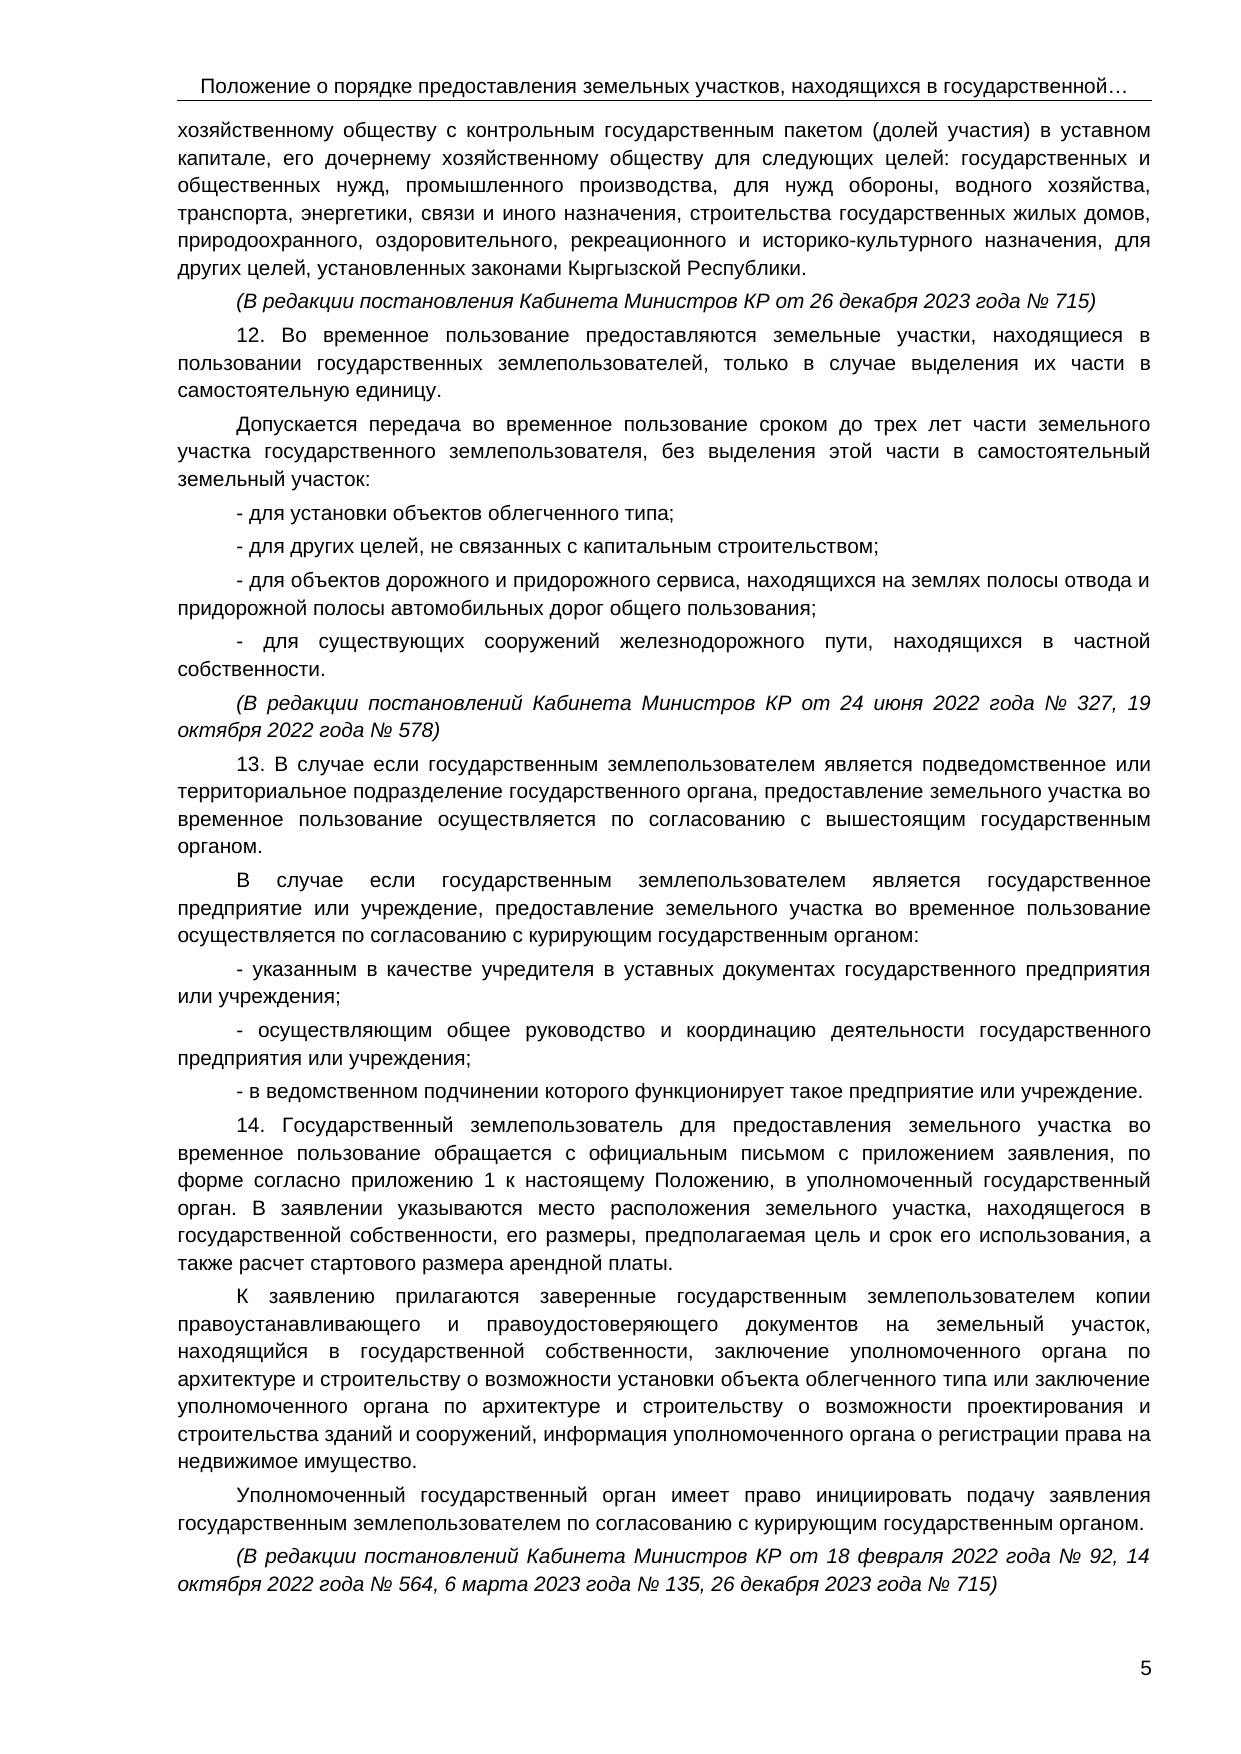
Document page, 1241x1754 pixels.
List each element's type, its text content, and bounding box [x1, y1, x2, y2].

text - осуществляющим общее руководство и координацию деятельности государственного предприятия или учреждения; [177, 1018, 1152, 1069]
text В случае если государственным землепользователем является государственное предприятие или учреждение, предоставление земельного участка во временное пользование осуществляется по согласованию с курирующим государственным органом: [177, 868, 1152, 947]
text - для других целей, не связанных с капитальным строительством; [177, 534, 1152, 558]
text Допускается передача во временное пользование сроком до трех лет части земельного участка государственного землепользователя, без выделения этой части в самостоятельный земельный участок: [177, 412, 1152, 491]
text 12. Во временное пользование предоставляются земельные участки, находящиеся в пользовании государственных землепользователей, только в случае выделения их части в самостоятельную единицу. [177, 323, 1152, 402]
text К заявлению прилагаются заверенные государственным землепользователем копии правоустанавливающего и правоудостоверяющего документов на земельный участок, находящийся в государственной собственности, заключение уполномоченного органа по архитектуре и строительству о возможности установки объекта облегченного типа или заключение уполномоченного органа по архитектуре и строительству о возможности проектирования и строительства зданий и сооружений, информация уполномоченного органа о регистрации права на недвижимое имущество. [177, 1284, 1152, 1473]
text - в ведомственном подчинении которого функционирует такое предприятие или учреждение. [177, 1079, 1152, 1103]
text - для существующих сооружений железнодорожного пути, находящихся в частной собственности. [177, 629, 1152, 681]
text (В редакции постановлений Кабинета Министров КР от 24 июня 2022 года № 327, 19 октября 2022 года № 578) [177, 691, 1152, 742]
text - для установки объектов облегченного типа; [177, 501, 1152, 524]
text (В редакции постановления Кабинета Министров КР от 26 декабря 2023 года № 715) [177, 289, 1152, 313]
text 13. В случае если государственным землепользователем является подведомственное или территориальное подразделение государственного органа, предоставление земельного участка во временное пользование осуществляется по согласованию с вышестоящим государственным органом. [177, 752, 1152, 858]
text - для объектов дорожного и придорожного сервиса, находящихся на землях полосы отвода и придорожной полосы автомобильных дорог общего пользования; [177, 568, 1152, 619]
text - указанным в качестве учредителя в уставных документах государственного предприятия или учреждения; [177, 957, 1152, 1008]
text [177, 118, 1152, 279]
text Уполномоченный государственный орган имеет право инициировать подачу заявления государственным землепользователем по согласованию с курирующим государственным органом. [177, 1483, 1152, 1534]
text (В редакции постановлений Кабинета Министров КР от 18 февраля 2022 года № 92, 14 октября 2022 года № 564, 6 марта 2023 года № 135, 26 декабря 2023 года № 715) [177, 1544, 1152, 1596]
text 14. Государственный землепользователь для предоставления земельного участка во временное пользование обращается с официальным письмом с приложением заявления, по форме согласно приложению 1 к настоящему Положению, в уполномоченный государственный орган. В заявлении указываются место расположения земельного участка, находящегося в государственной собственности, его размеры, предполагаемая цель и срок его использования, а также расчет стартового размера арендной платы. [177, 1113, 1152, 1274]
